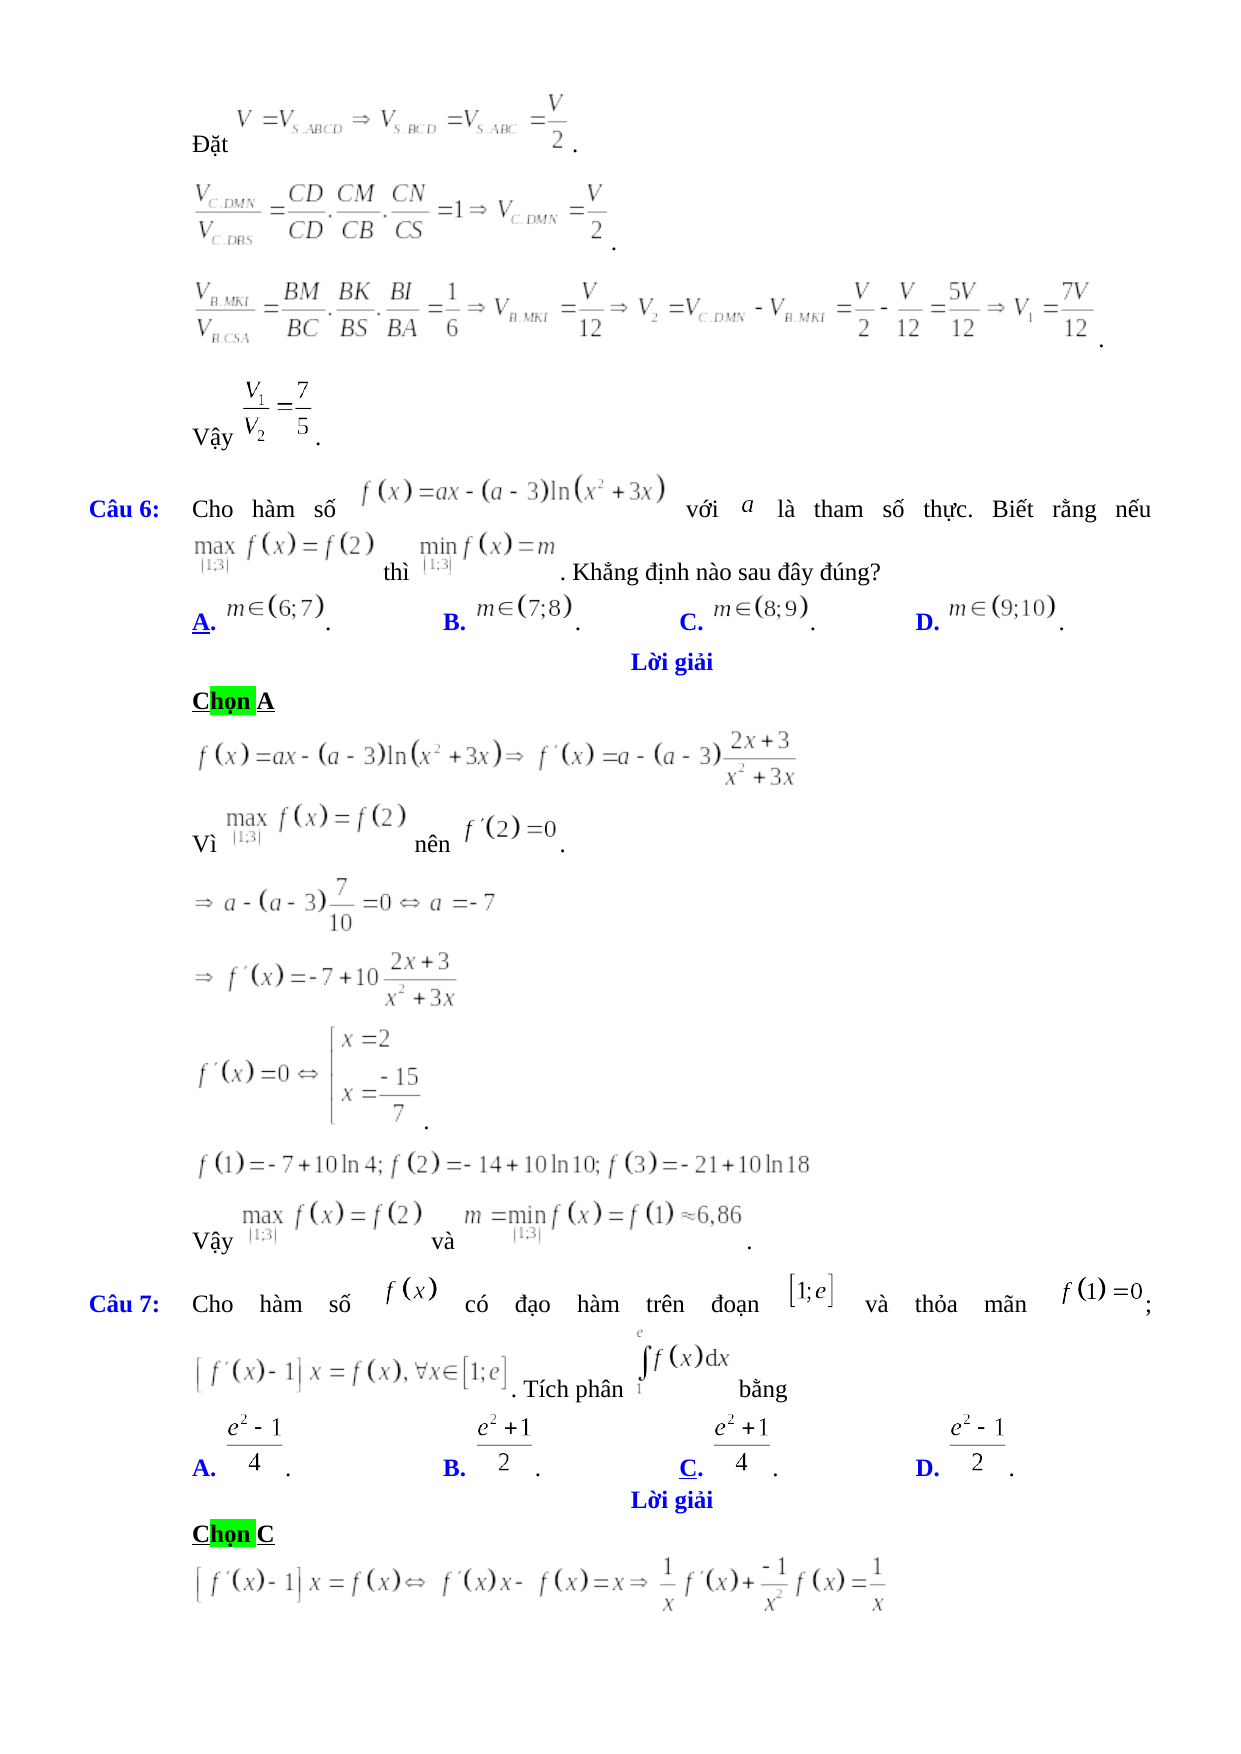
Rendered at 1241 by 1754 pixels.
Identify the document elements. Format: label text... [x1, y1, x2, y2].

text Lời giải [192, 647, 1152, 676]
text Chọn A [256, 686, 1152, 715]
text Vì nên . [192, 799, 1152, 857]
list Cho hàm số với là tham số thực. Biết rằng nếu thì . Khẳng định nào sau đây đúng? [88, 471, 1152, 585]
text Chọn C [192, 1519, 210, 1544]
text Lời giải [192, 1486, 1152, 1514]
list Cho hàm số có đạo hàm trên đoạn và thỏa mãn ; . Tích phân bằng [88, 1272, 1152, 1403]
text Chọn A [192, 686, 210, 711]
text Đặt . [192, 88, 1152, 158]
text . [192, 276, 1152, 353]
text Vậy và . [192, 1197, 1152, 1255]
text . [192, 179, 1152, 255]
text . [192, 1021, 1152, 1135]
text A. . B. . C. . D. . [192, 589, 1152, 636]
text Vậy . [192, 374, 1152, 451]
text Chọn C [256, 1519, 1152, 1547]
text A. . B. . C. . D. . [192, 1407, 1152, 1481]
